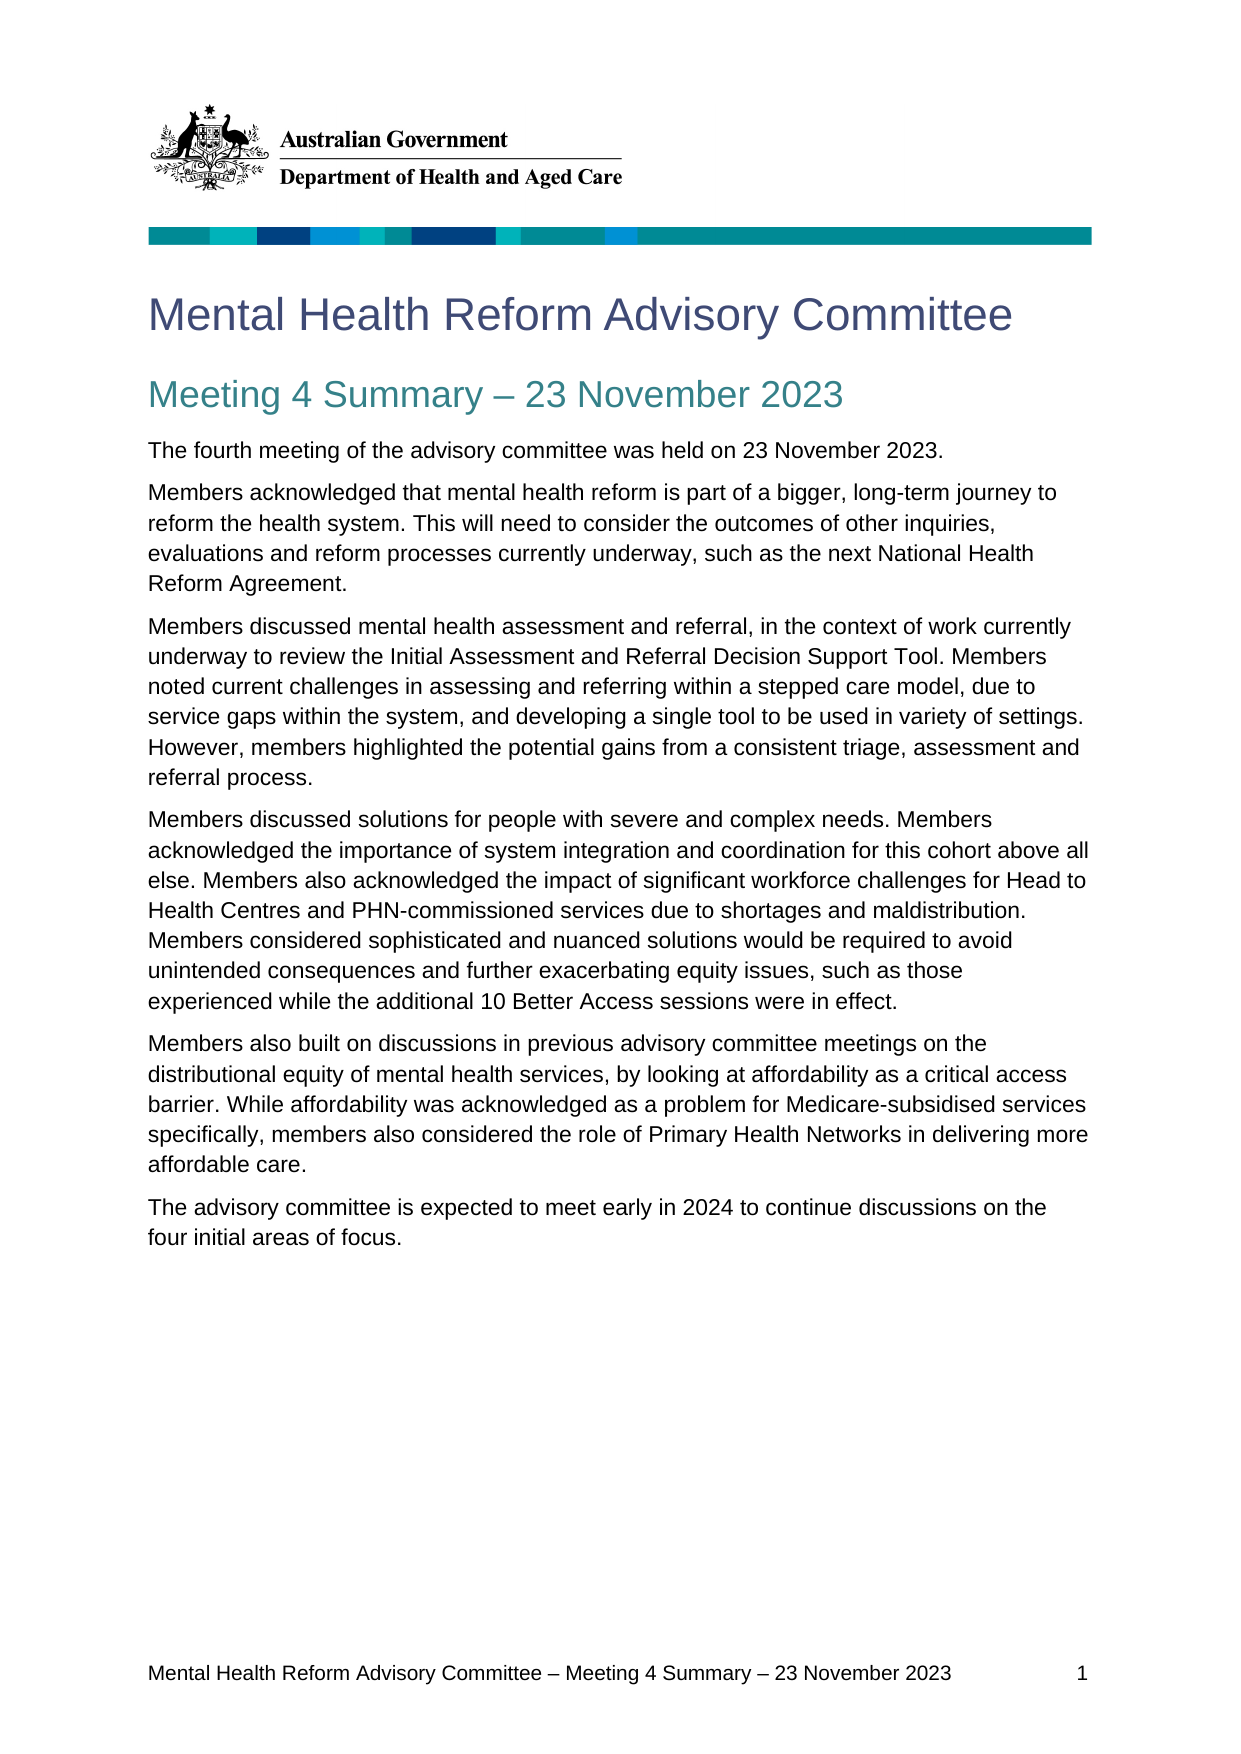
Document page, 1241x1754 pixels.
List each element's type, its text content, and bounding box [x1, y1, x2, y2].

text Members discussed solutions for people with severe and complex needs. Members acknowledged the importance of system integration and coordination for this cohort above all else. Members also acknowledged the impact of significant workforce challenges for Head to Health Centres and PHN-commissioned services due to shortages and maldistribution. Members considered sophisticated and nuanced solutions would be required to avoid unintended consequences and further exacerbating equity issues, such as those experienced while the additional 10 Better Access sessions were in effect. [148, 806, 1092, 1014]
text Members acknowledged that mental health reform is part of a bigger, long-term journey to reform the health system. This will need to consider the outcomes of other inquiries, evaluations and reform processes currently underway, such as the next National Health Reform Agreement. [148, 479, 1092, 596]
subtitle Mental Health Reform Advisory Committee [148, 287, 1092, 340]
text The advisory committee is expected to meet early in 2024 to continue discussions on the four initial areas of focus. [148, 1194, 1092, 1251]
picture [147, 104, 1094, 246]
text Members also built on discussions in previous advisory committee meetings on the distributional equity of mental health services, by looking at affordability as a critical access barrier. While affordability was acknowledged as a problem for Medicare-subsidised services specifically, members also considered the role of Primary Health Networks in delivering more affordable care. [148, 1030, 1092, 1178]
text Members discussed mental health assessment and referral, in the context of work currently underway to review the Initial Assessment and Referral Decision Support Tool. Members noted current challenges in assessing and referring within a stepped care model, due to service gaps within the system, and developing a single tool to be used in variety of settings. However, members highlighted the potential gains from a consistent triage, assessment and referral process. [148, 613, 1092, 790]
subtitle Meeting 4 Summary – 23 November 2023 [148, 373, 1092, 416]
text The fourth meeting of the advisory committee was held on 23 November 2023. [148, 437, 1092, 463]
